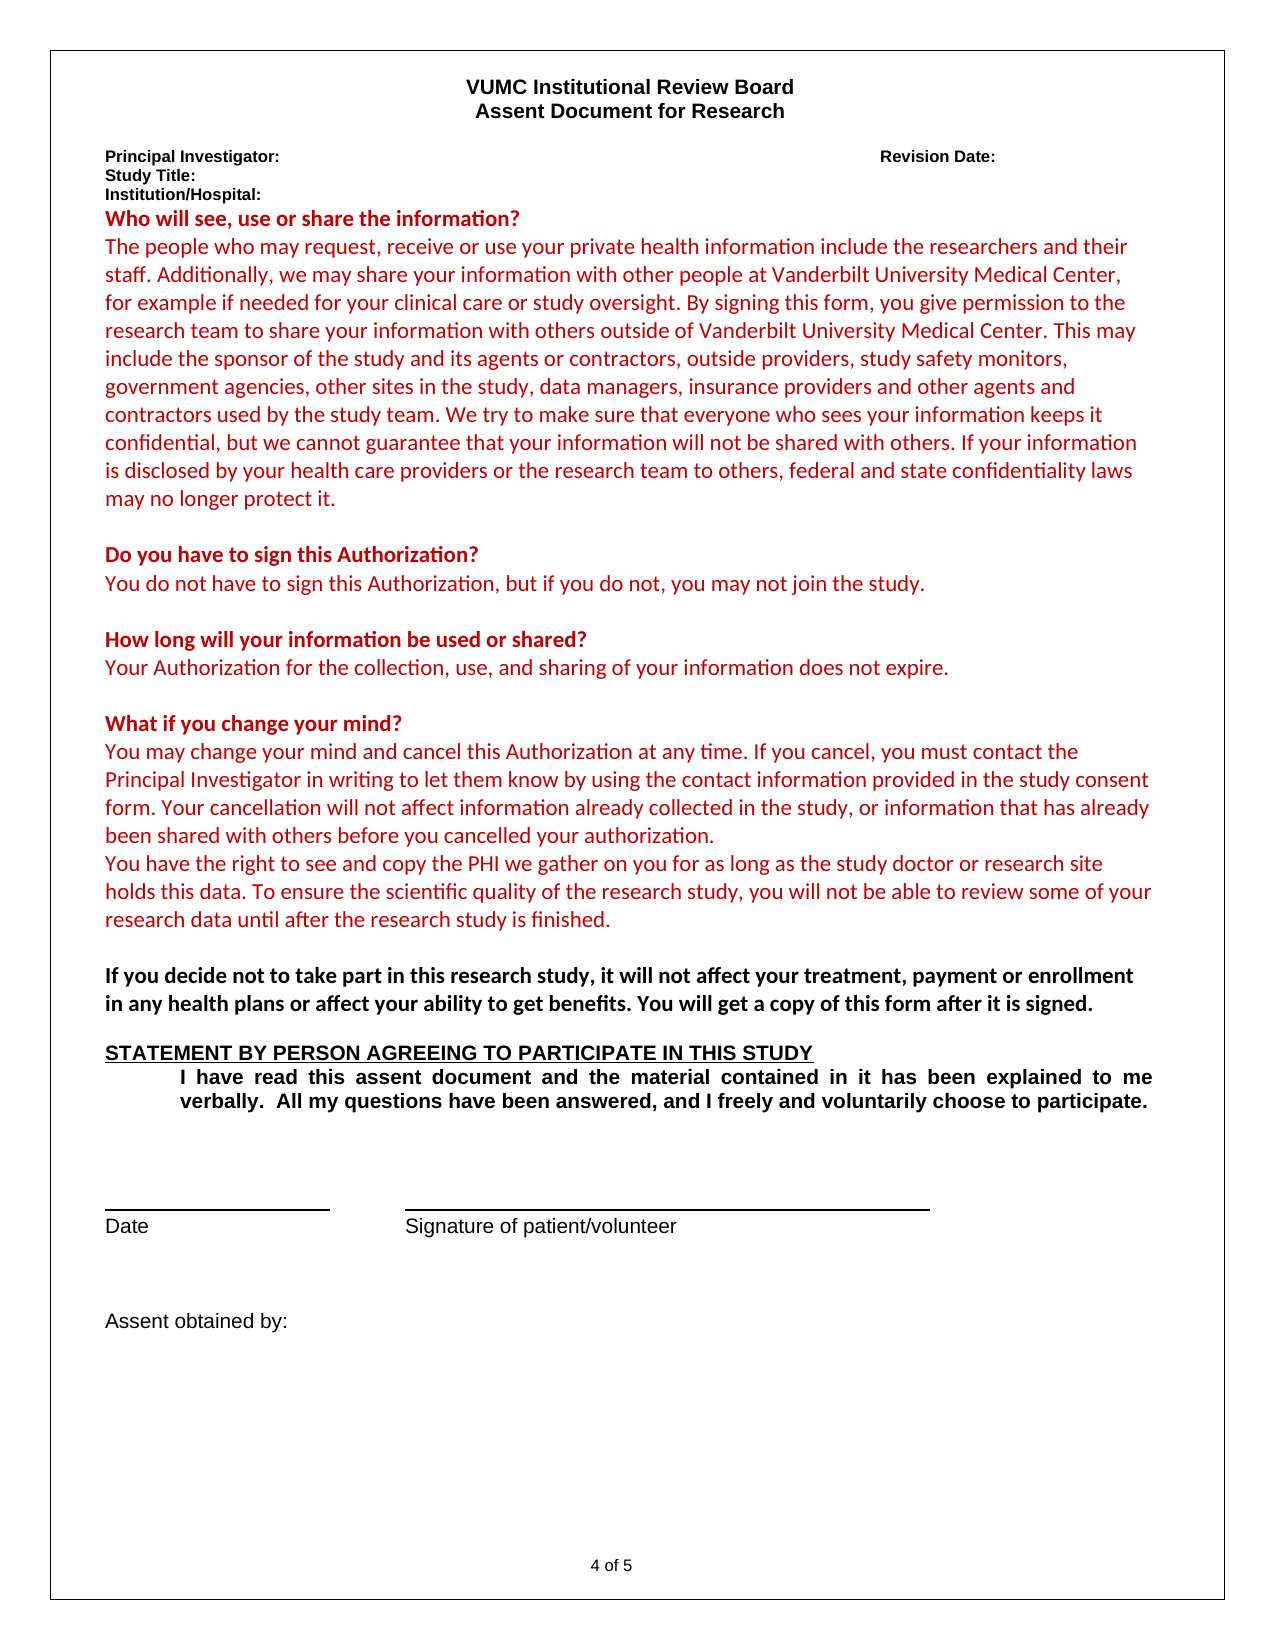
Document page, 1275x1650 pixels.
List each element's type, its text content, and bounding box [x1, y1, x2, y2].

text Your Authorization for the collection, use, and sharing of your information does not expire. [105, 653, 1155, 681]
text What if you change your mind? [105, 709, 1155, 737]
text Date Signature of patient/volunteer [105, 1213, 1155, 1237]
text Who will see, use or share the information? [105, 204, 1155, 232]
text You may change your mind and cancel this Authorization at any time. If you cancel, you must contact the Principal Investigator in writing to let them know by using the contact information provided in the study consent form. Your cancellation will not affect information already collected in the study, or information that has already been shared with others before you cancelled your authorization. [105, 737, 1155, 849]
text STATEMENT BY PERSON AGREEING TO PARTICIPATE IN THIS STUDY [105, 1041, 1155, 1065]
text If you decide not to take part in this research study, it will not affect your treatment, payment or enrollment in any health plans or affect your ability to get benefits. You will get a copy of this form after it is signed. [105, 961, 1155, 1017]
text The people who may request, receive or use your private health information include the researchers and their staff. Additionally, we may share your information with other people at Vanderbilt University Medical Center, for example if needed for your clinical care or study oversight. By signing this form, you give permission to the research team to share your information with others outside of Vanderbilt University Medical Center. This may include the sponsor of the study and its agents or contractors, outside providers, study safety monitors, government agencies, other sites in the study, data managers, insurance providers and other agents and contractors used by the study team. We try to make sure that everyone who sees your information keeps it confidential, but we cannot guarantee that your information will not be shared with others. If your information is disclosed by your health care providers or the research team to others, federal and state confidentiality laws may no longer protect it. [105, 232, 1155, 513]
text Assent obtained by: [105, 1309, 1155, 1333]
text You do not have to sign this Authorization, but if you do not, you may not join the study. [105, 569, 1155, 597]
text You have the right to see and copy the PHI we gather on you for as long as the study doctor or research site holds this data. To ensure the scientific quality of the research study, you will not be able to review some of your research data until after the research study is finished. [105, 849, 1155, 933]
text How long will your information be used or shared? [105, 625, 1155, 653]
text I have read this assent document and the material contained in it has been explained to me verbally. All my questions have been answered, and I freely and voluntarily choose to participate. [105, 1065, 1155, 1113]
text Do you have to sign this Authorization? [105, 541, 1155, 569]
